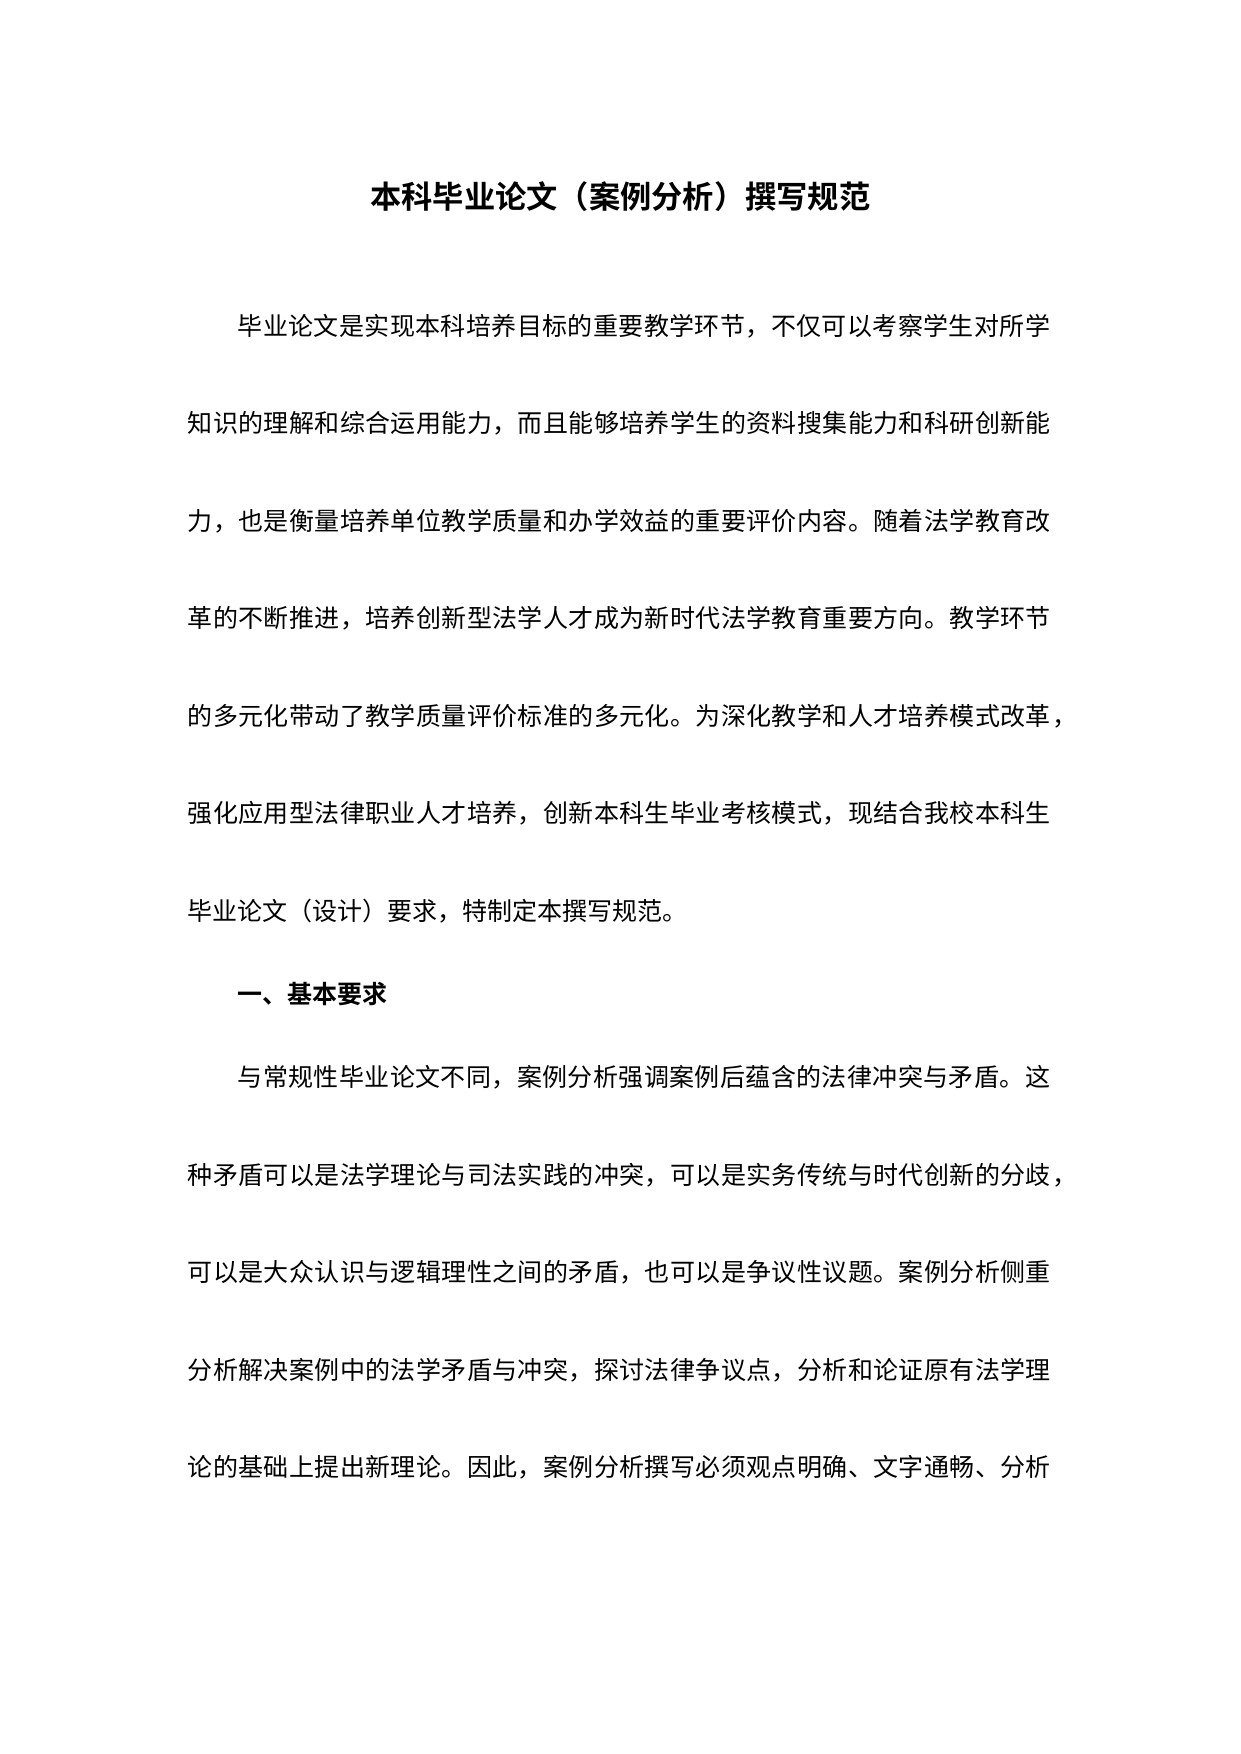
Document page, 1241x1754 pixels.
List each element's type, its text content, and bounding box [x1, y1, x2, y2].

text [187, 1043, 1053, 1498]
text 一、基本要求 [187, 960, 1053, 1025]
text 毕业论文是实现本科培养目标的重要教学环节，不仅可以考察学生对所学知识的理解和综合运用能力，而且能够培养学生的资料搜集能力和科研创新能力，也是衡量培养单位教学质量和办学效益的重要评价内容。随着法学教育改革的不断推进，培养创新型法学人才成为新时代法学教育重要方向。教学环节的多元化带动了教学质量评价标准的多元化。为深化教学和人才培养模式改革，强化应用型法律职业人才培养，创新本科生毕业考核模式，现结合我校本科生毕业论文（设计）要求，特制定本撰写规范。 [187, 292, 1053, 942]
text 本科毕业论文（案例分析）撰写规范 [187, 162, 1053, 227]
